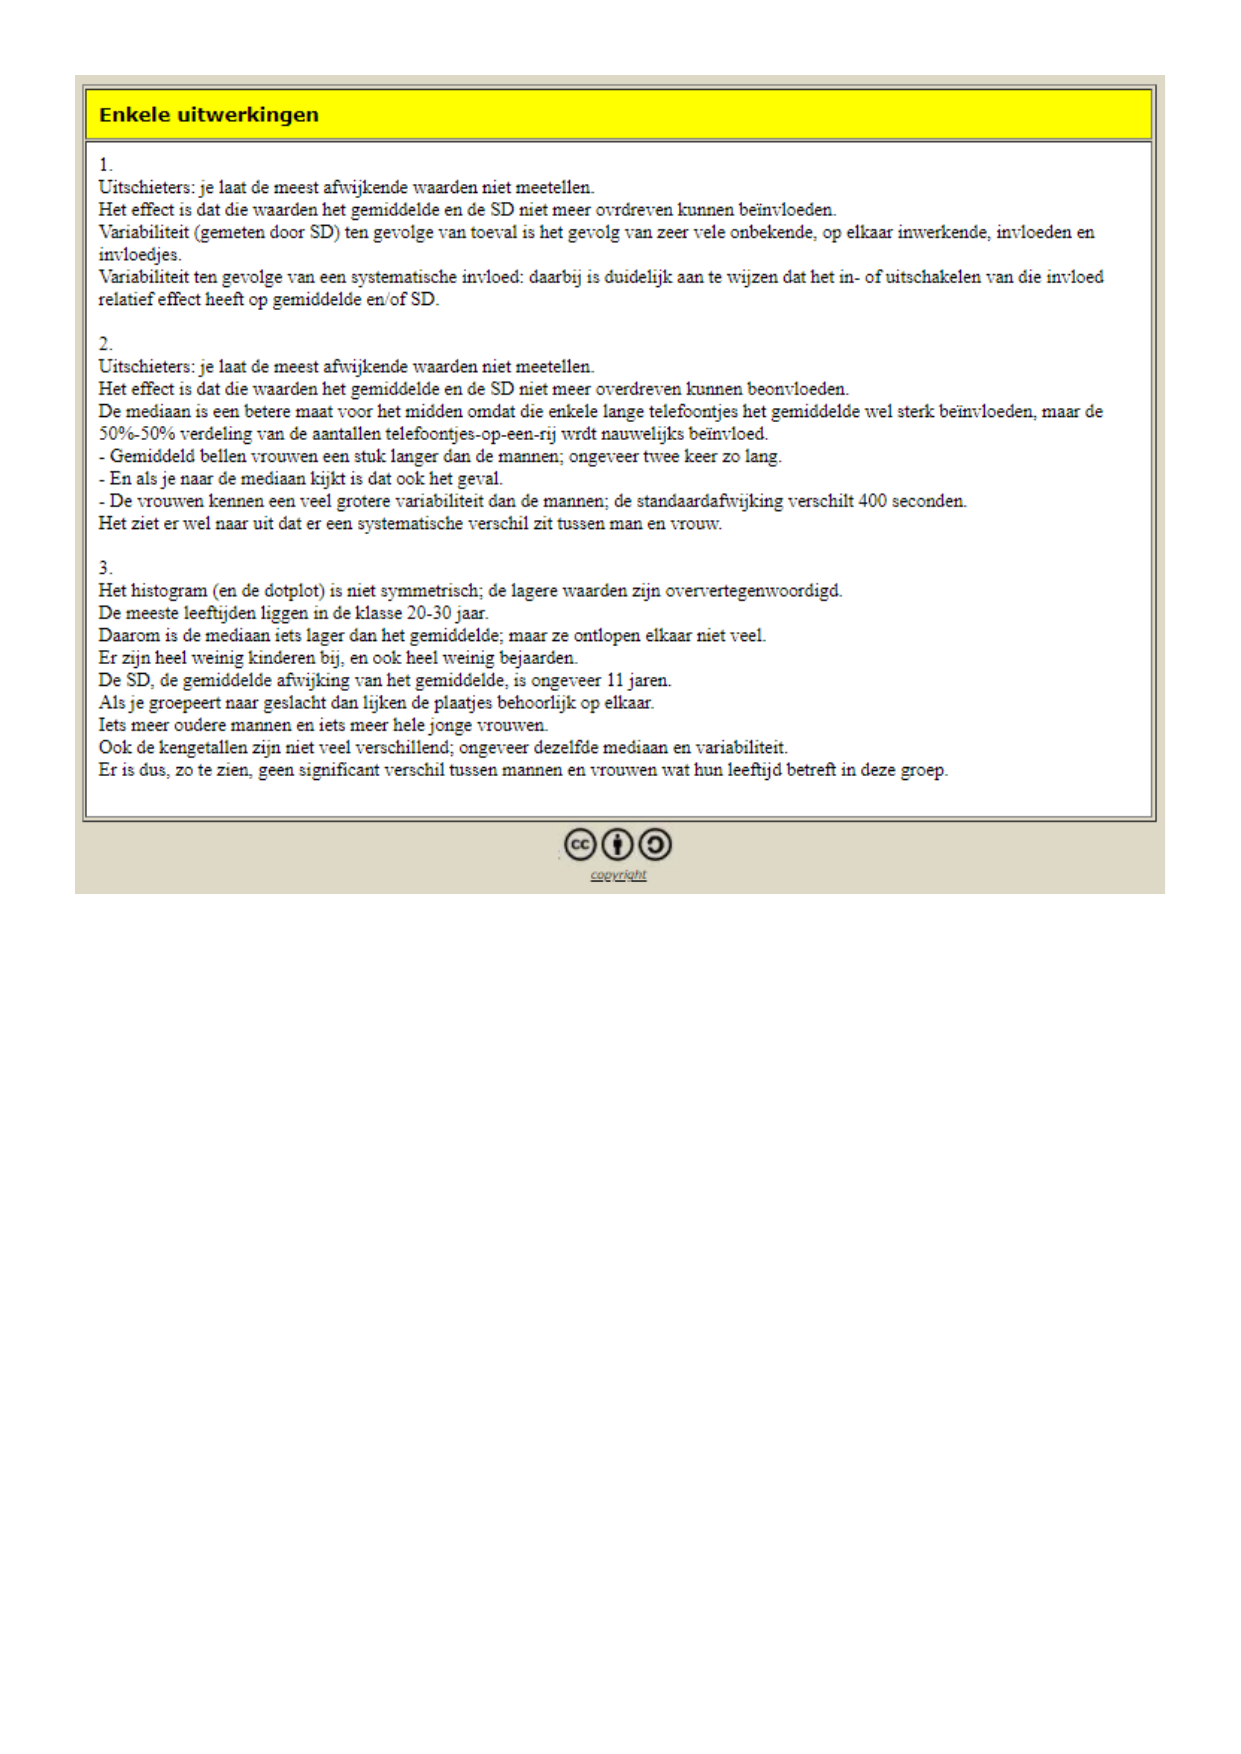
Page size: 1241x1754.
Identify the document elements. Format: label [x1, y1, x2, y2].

picture [75, 75, 1166, 894]
